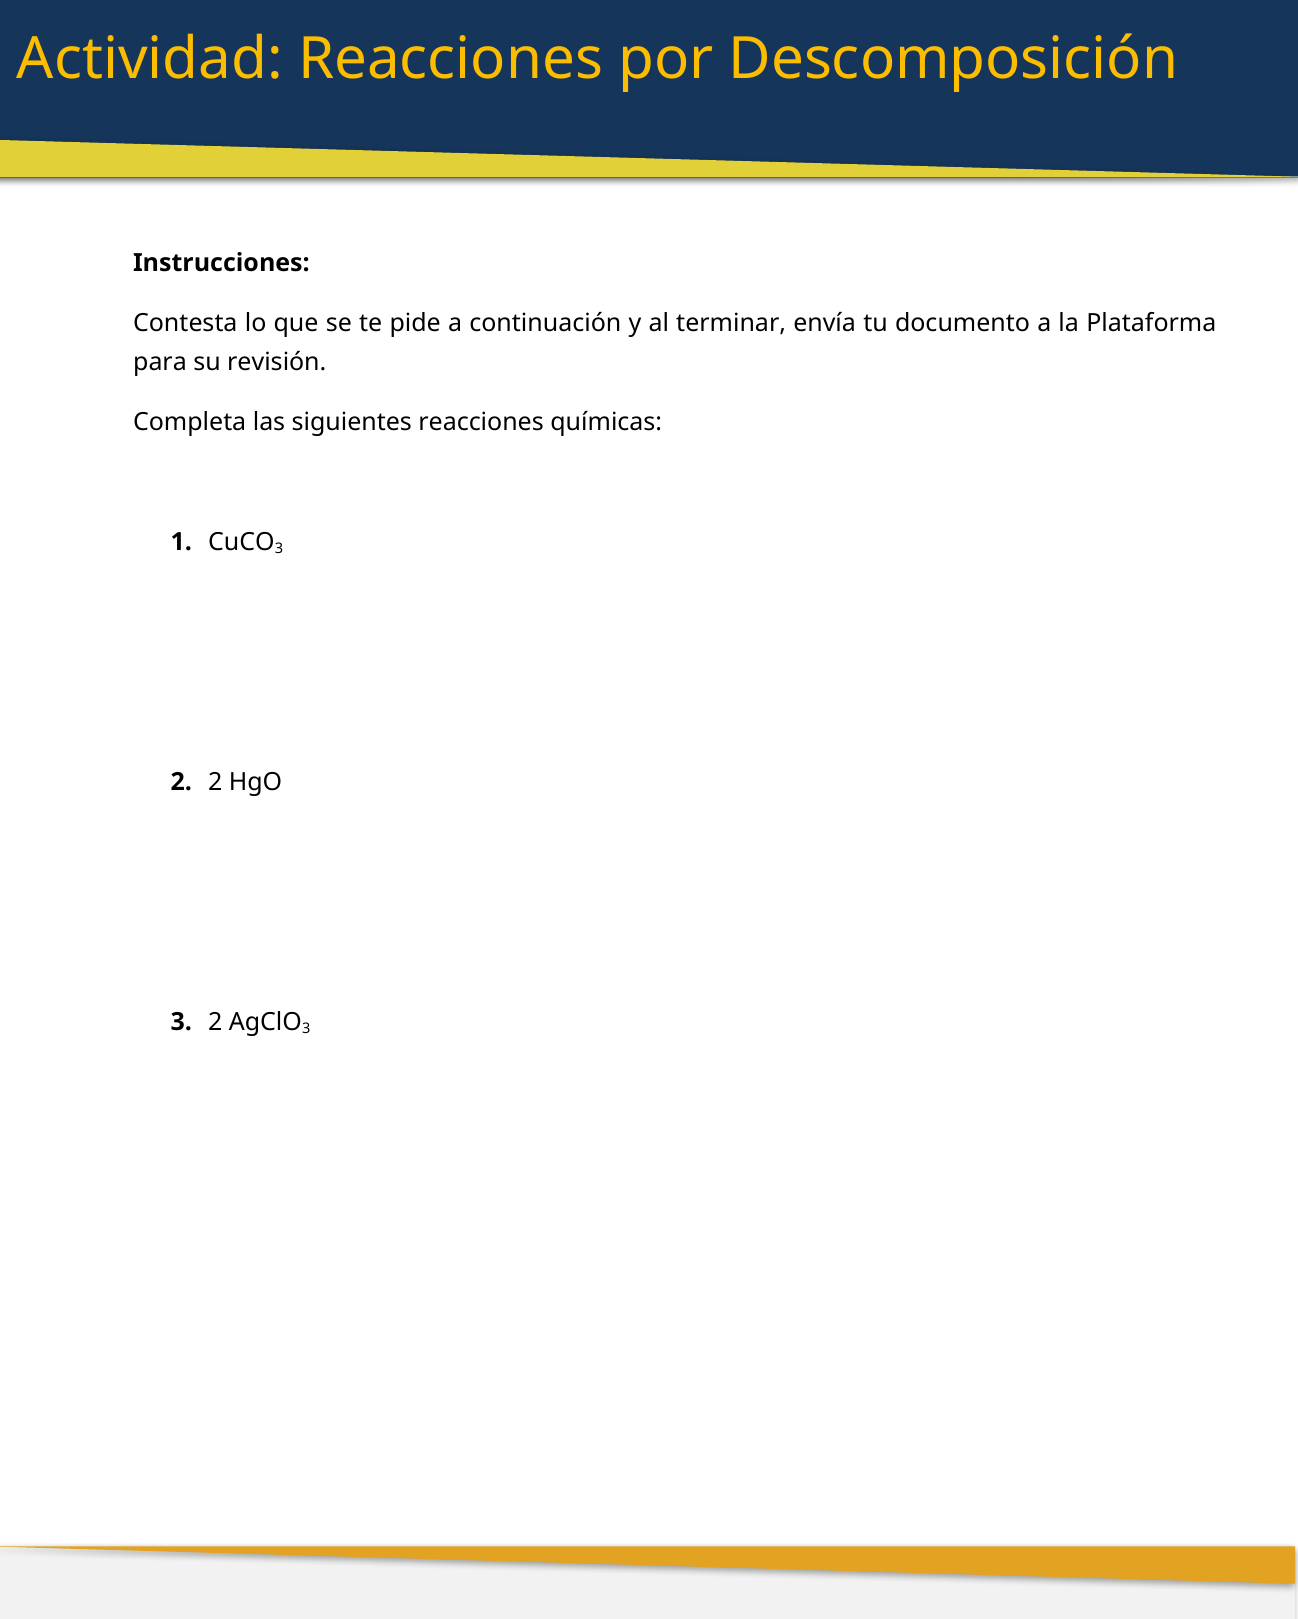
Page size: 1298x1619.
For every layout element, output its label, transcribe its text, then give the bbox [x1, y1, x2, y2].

list CuCO3 [170, 523, 1219, 558]
list 2 AgClO3 [170, 1003, 1219, 1038]
text Completa las siguientes reacciones químicas: [133, 403, 1219, 438]
text Instrucciones: [133, 244, 1219, 278]
text Contesta lo que se te pide a continuación y al terminar, envía tu documento a la Plataforma para su revisión. [133, 304, 1219, 378]
list 2 HgO [170, 763, 1219, 798]
